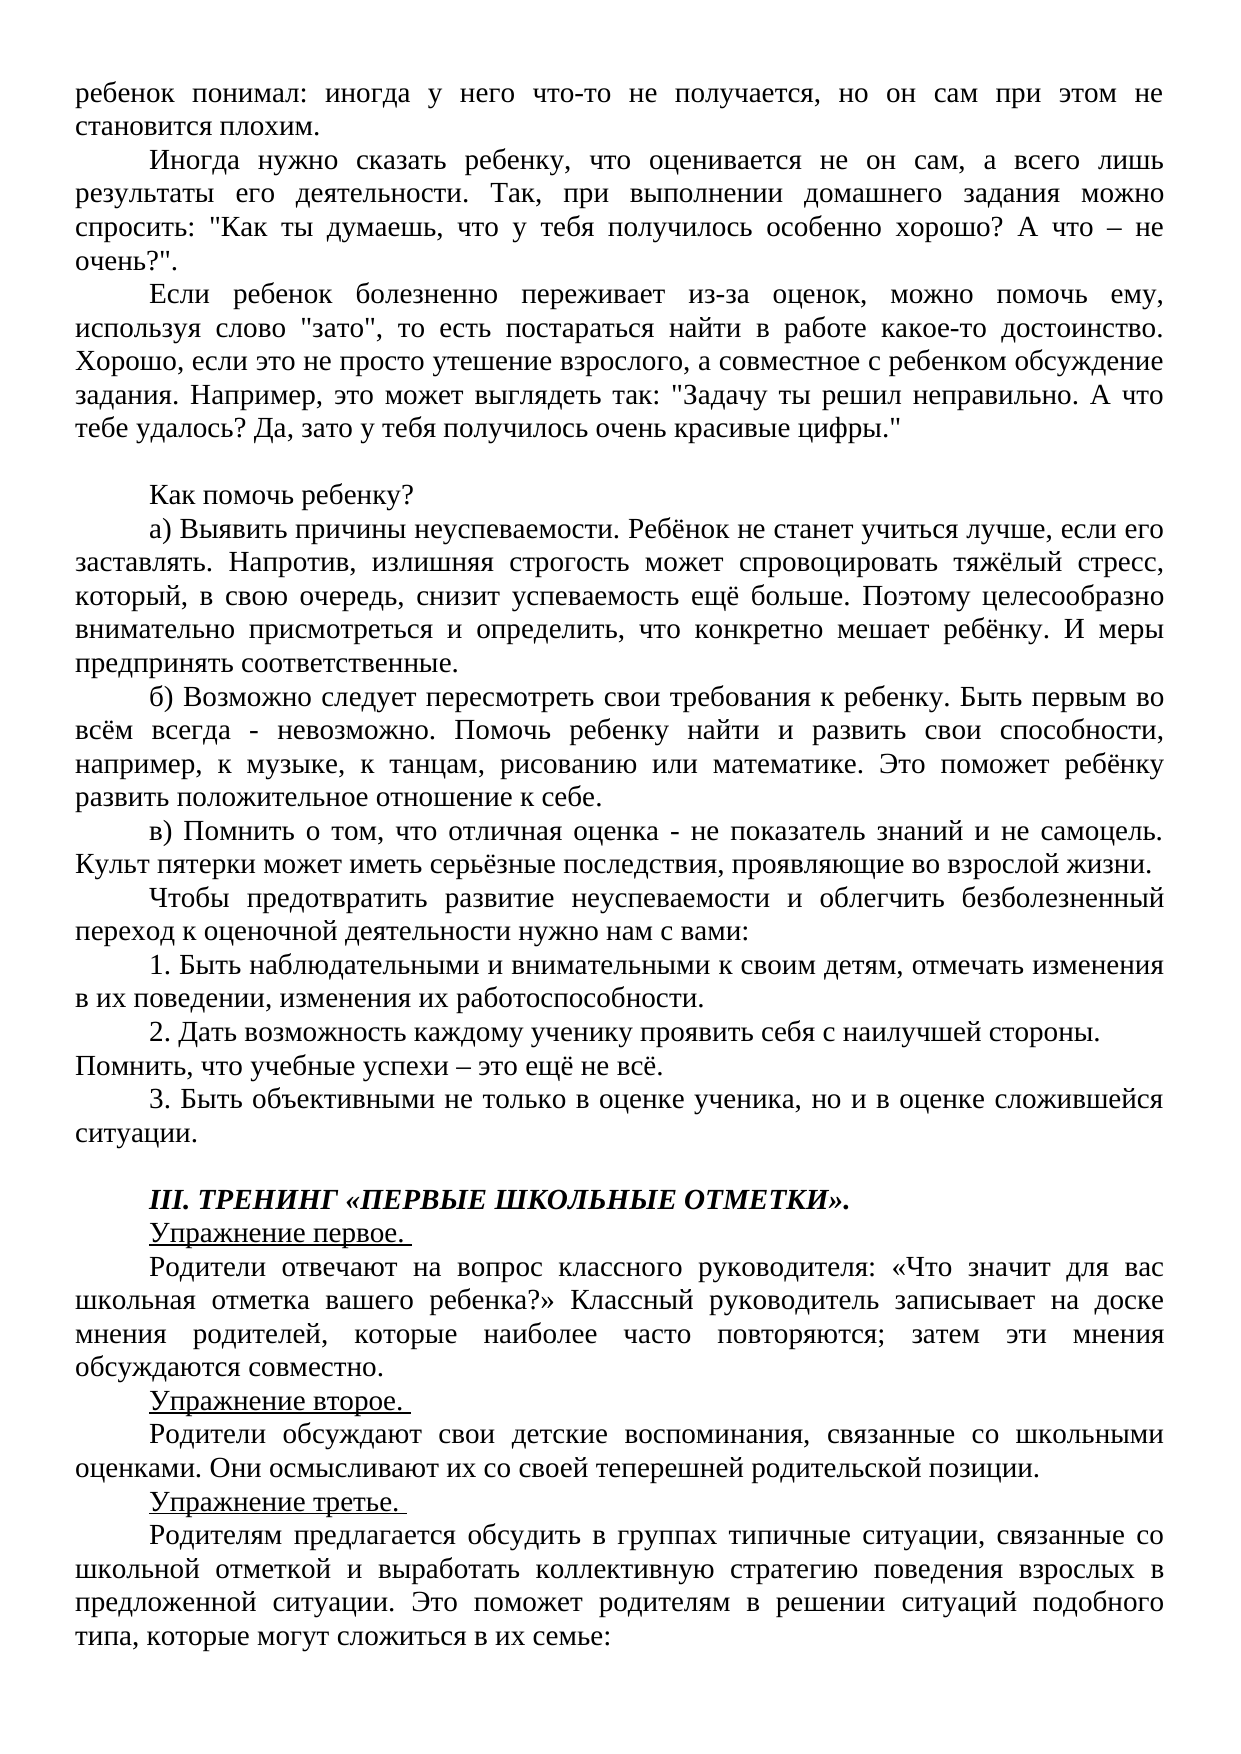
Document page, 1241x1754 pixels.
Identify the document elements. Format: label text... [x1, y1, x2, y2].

text 1. Быть наблюдательными и внимательными к своим детям, отмечать изменения в их поведении, изменения их работоспособности. [75, 947, 1165, 1014]
text Родители отвечают на вопрос классного руководителя: «Что значит для вас школьная отметка вашего ребенка?» Классный руководитель записывает на доске мнения родителей, которые наиболее часто повторяются; затем эти мнения обсуждаются совместно. [75, 1249, 1165, 1383]
text 2. Дать возможность каждому ученику проявить себя с наилучшей стороны. [75, 1014, 1165, 1048]
text Родителям предлагается обсудить в группах типичные ситуации, связанные со школьной отметкой и выработать коллективную стратегию поведения взрослых в предложенной ситуации. Это поможет родителям в решении ситуаций подобного типа, которые могут сложиться в их семье: [75, 1517, 1165, 1651]
text Помнить, что учебные успехи – это ещё не всё. [75, 1048, 1165, 1081]
text а) Выявить причины неуспеваемости. Ребёнок не станет учиться лучше, если его заставлять. Напротив, излишняя строгость может спровоцировать тяжёлый стресс, который, в свою очередь, снизит успеваемость ещё больше. Поэтому целесообразно внимательно присмотреться и определить, что конкретно мешает ребёнку. И меры предпринять соответственные. [75, 511, 1165, 679]
text Чтобы предотвратить развитие неуспеваемости и облегчить безболезненный переход к оценочной деятельности нужно нам с вами: [75, 880, 1165, 947]
text Иногда нужно сказать ребенку, что оценивается не он сам, а всего лишь результаты его деятельности. Так, при выполнении домашнего задания можно спросить: "Как ты думаешь, что у тебя получилось особенно хорошо? А что – не очень?". [75, 142, 1165, 276]
text Упражнение второе. [75, 1383, 1165, 1417]
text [75, 75, 1165, 142]
text в) Помнить о том, что отличная оценка - не показатель знаний и не самоцель. Культ пятерки может иметь серьёзные последствия, проявляющие во взрослой жизни. [75, 813, 1165, 880]
text 3. Быть объективными не только в оценке ученика, но и в оценке сложившейся ситуации. [75, 1081, 1165, 1148]
text Упражнение первое. [75, 1215, 1165, 1249]
text Упражнение третье. [75, 1484, 1165, 1517]
text III. ТРЕНИНГ «ПЕРВЫЕ ШКОЛЬНЫЕ ОТМЕТКИ». [75, 1182, 1165, 1215]
text Если ребенок болезненно переживает из-за оценок, можно помочь ему, используя слово "зато", то есть постараться найти в работе какое-то достоинство. Хорошо, если это не просто утешение взрослого, а совместное с ребенком обсуждение задания. Например, это может выглядеть так: "Задачу ты решил неправильно. А что тебе удалось? Да, зато у тебя получилось очень красивые цифры." [75, 276, 1165, 444]
text Родители обсуждают свои детские воспоминания, связанные со школьными оценками. Они осмысливают их со своей теперешней родительской позиции. [75, 1417, 1165, 1484]
text б) Возможно следует пересмотреть свои требования к ребенку. Быть первым во всём всегда - невозможно. Помочь ребенку найти и развить свои способности, например, к музыке, к танцам, рисованию или математике. Это поможет ребёнку развить положительное отношение к себе. [75, 679, 1165, 813]
text Как помочь ребенку? [75, 477, 1165, 511]
